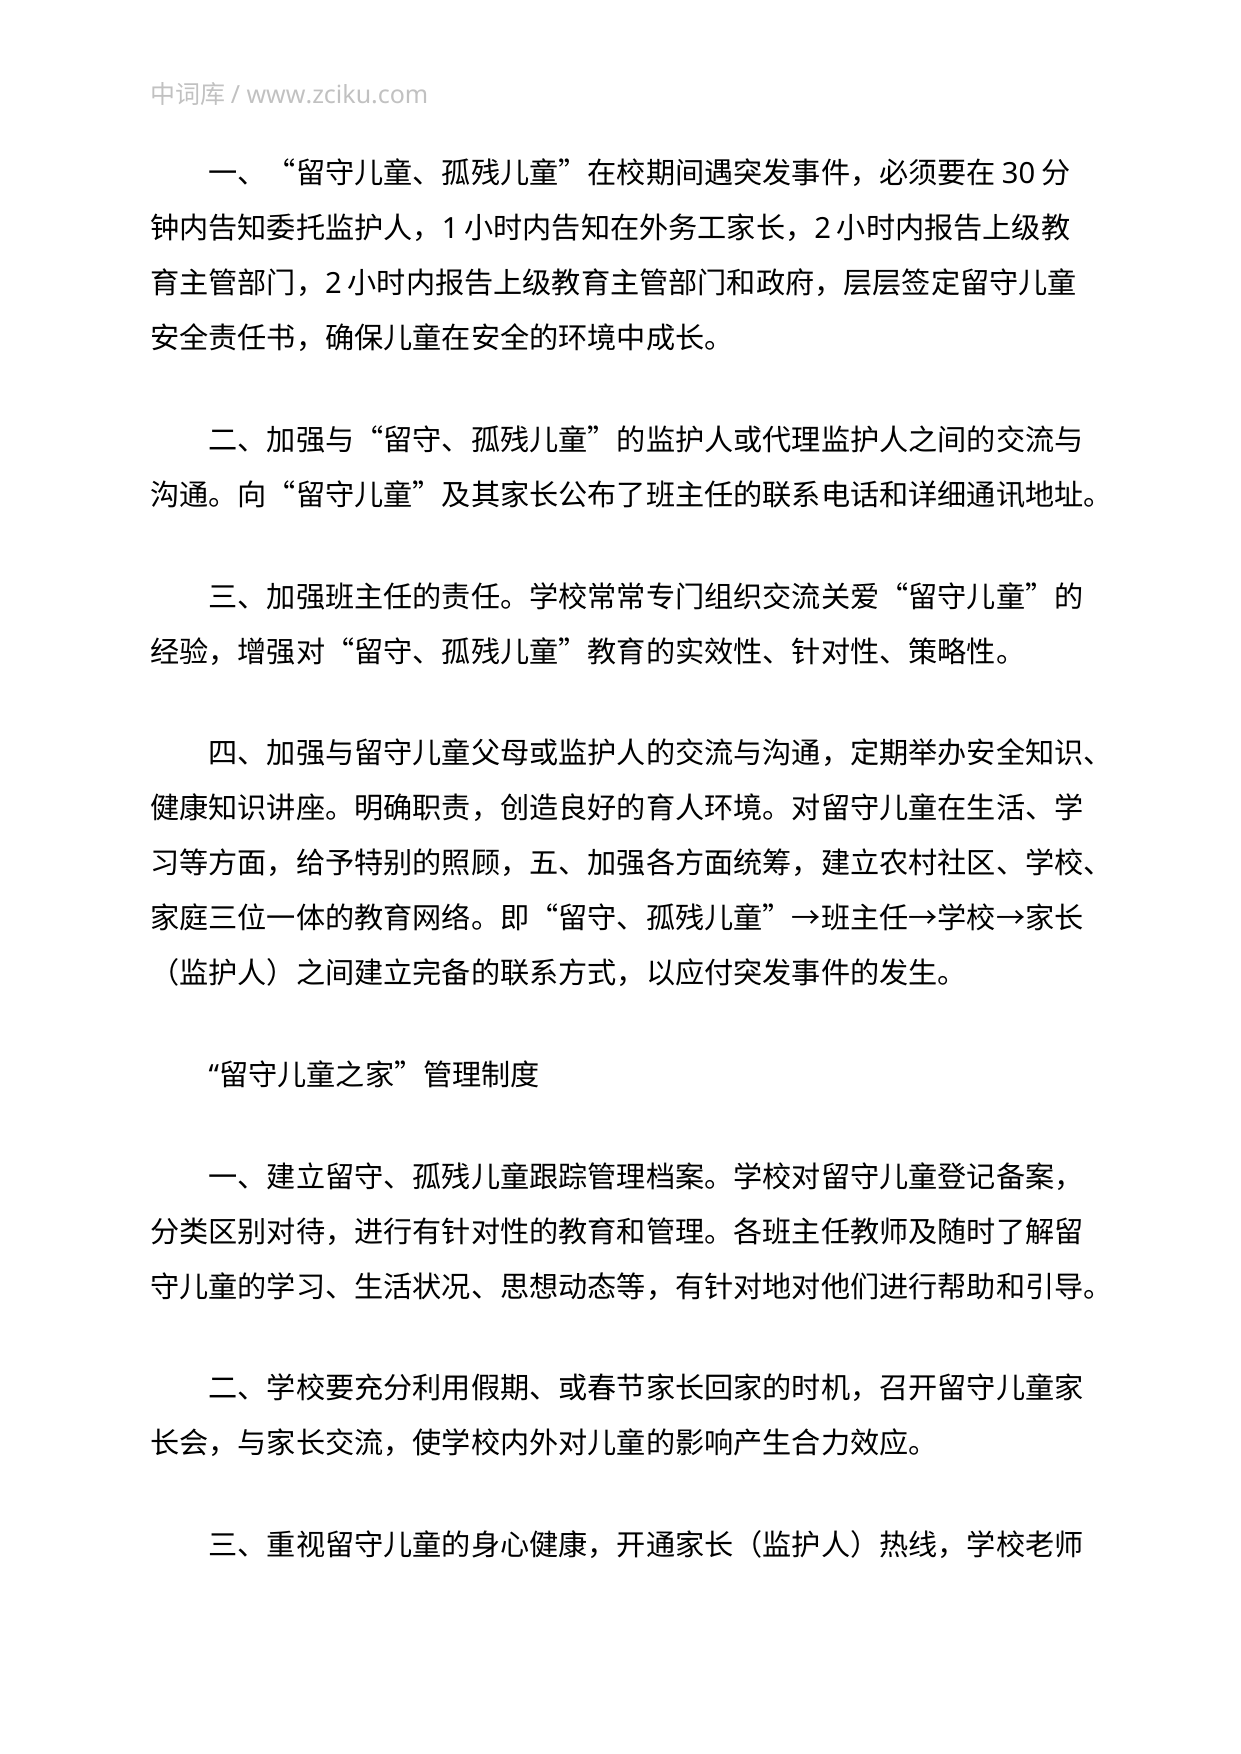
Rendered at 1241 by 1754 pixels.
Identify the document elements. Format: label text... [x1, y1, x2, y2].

text 一、建立留守、孤残儿童跟踪管理档案。学校对留守儿童登记备案，分类区别对待，进行有针对性的教育和管理。各班主任教师及随时了解留守儿童的学习、生活状况、思想动态等，有针对地对他们进行帮助和引导。 [150, 1153, 1090, 1306]
text 一、“留守儿童、孤残儿童”在校期间遇突发事件，必须要在30分钟内告知委托监护人，1小时内告知在外务工家长，2小时内报告上级教育主管部门，2小时内报告上级教育主管部门和政府，层层签定留守儿童安全责任书，确保儿童在安全的环境中成长。 [150, 150, 1090, 357]
text 二、加强与“留守、孤残儿童”的监护人或代理监护人之间的交流与沟通。向“留守儿童”及其家长公布了班主任的联系电话和详细通讯地址。 [150, 417, 1090, 514]
text “留守儿童之家”管理制度 [150, 1051, 1090, 1094]
text 四、加强与留守儿童父母或监护人的交流与沟通，定期举办安全知识、健康知识讲座。明确职责，创造良好的育人环境。对留守儿童在生活、学习等方面，给予特别的照顾，五、加强各方面统筹，建立农村社区、学校、家庭三位一体的教育网络。即“留守、孤残儿童”→班主任→学校→家长（监护人）之间建立完备的联系方式，以应付突发事件的发生。 [150, 730, 1090, 992]
text 三、加强班主任的责任。学校常常专门组织交流关爱“留守儿童”的经验，增强对“留守、孤残儿童”教育的实效性、针对性、策略性。 [150, 573, 1090, 671]
text 二、学校要充分利用假期、或春节家长回家的时机，召开留守儿童家长会，与家长交流，使学校内外对儿童的影响产生合力效应。 [150, 1365, 1090, 1462]
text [150, 1522, 1090, 1564]
